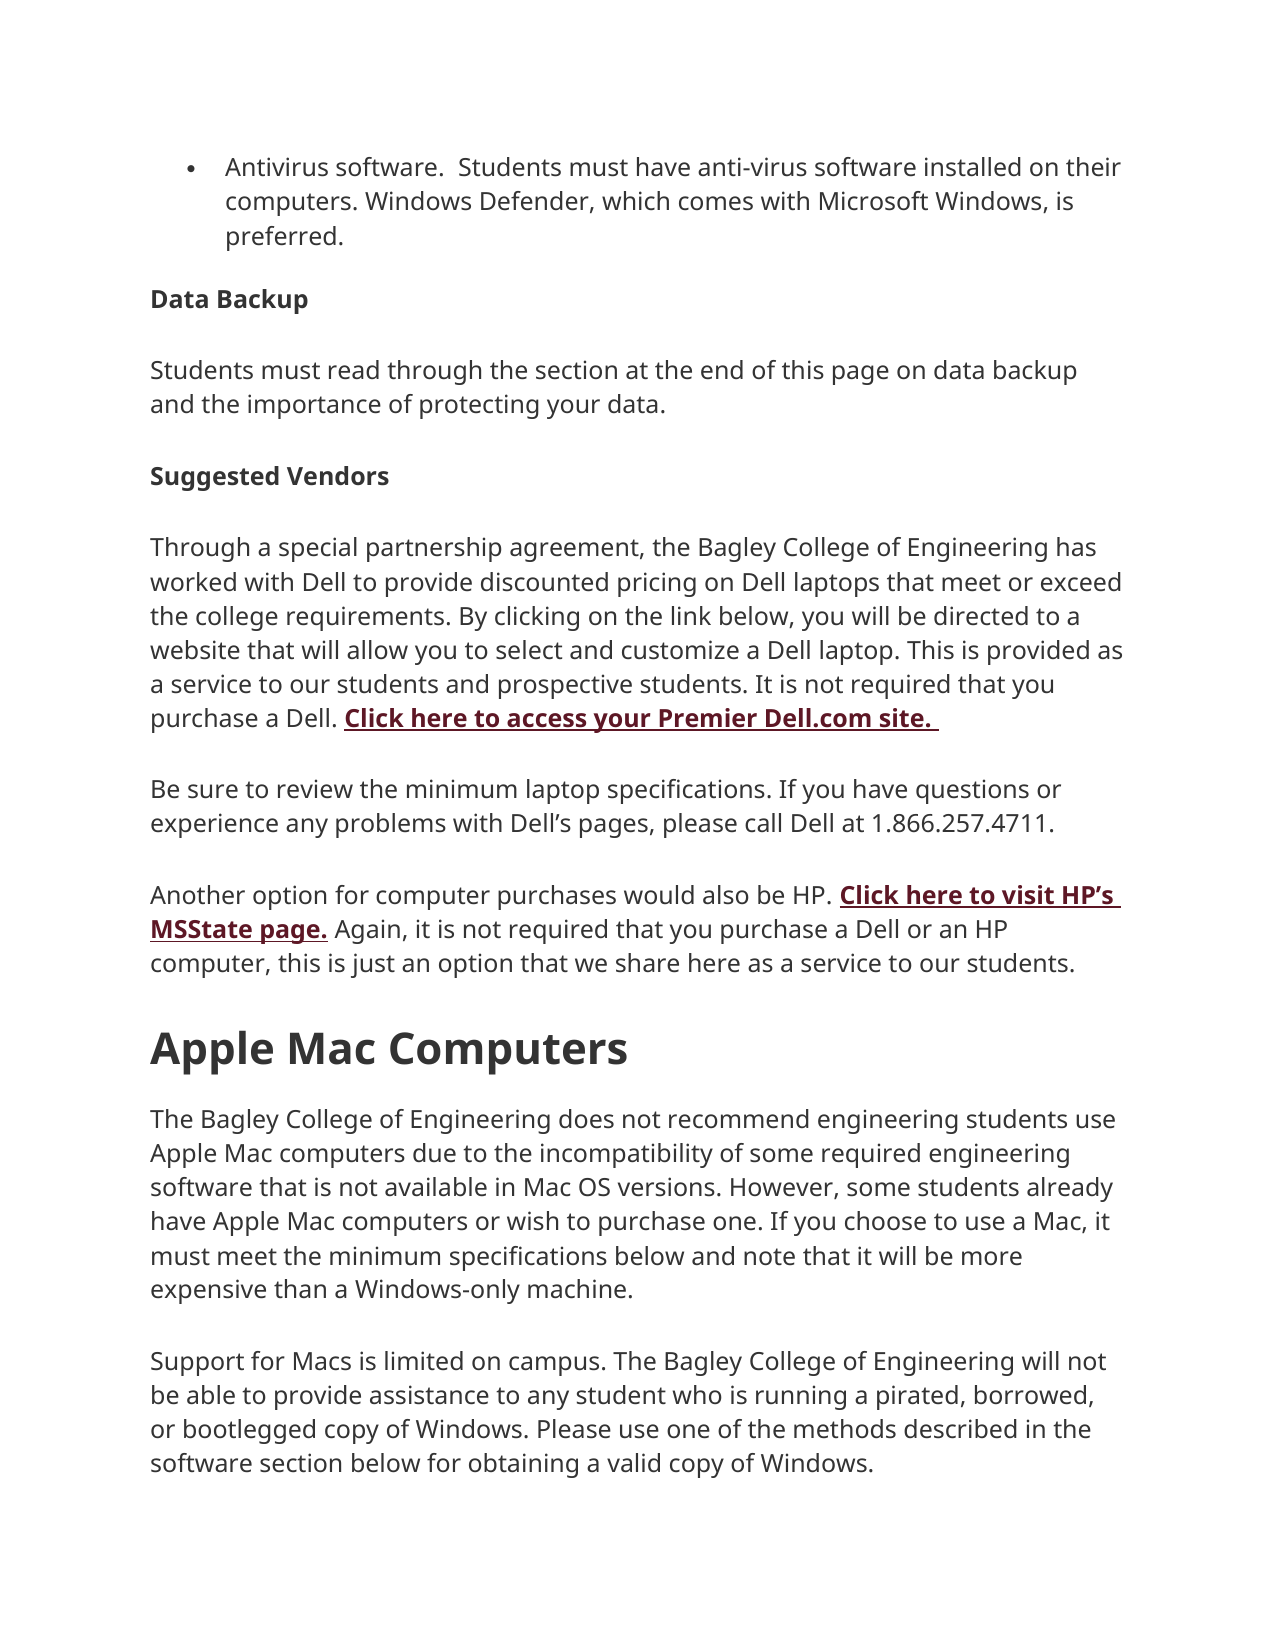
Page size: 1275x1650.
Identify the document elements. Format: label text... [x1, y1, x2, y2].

text Suggested Vendors [150, 458, 1125, 493]
text Through a special partnership agreement, the Bagley College of Engineering has worked with Dell to provide discounted pricing on Dell laptops that meet or exceed the college requirements. By clicking on the link below, you will be directed to a website that will allow you to select and customize a Dell laptop. This is provided as a service to our students and prospective students. It is not required that you purchase a Dell. Click here to access your Premier Dell.com site. [150, 530, 1125, 734]
text The Bagley College of Engineering does not recommend engineering students use Apple Mac computers due to the incompatibility of some required engineering software that is not available in Mac OS versions. However, some students already have Apple Mac computers or wish to purchase one. If you choose to use a Mac, it must meet the minimum specifications below and note that it will be more expensive than a Windows-only machine. [150, 1102, 1125, 1306]
text Students must read through the section at the end of this page on data backup and the importance of protecting your data. [150, 353, 1125, 421]
text Be sure to review the minimum laptop specifications. If you have questions or experience any problems with Dell’s pages, please call Dell at 1.866.257.4711. [150, 772, 1125, 840]
list Antivirus software. Students must have anti-virus software installed on their computers. Windows Defender, which comes with Microsoft Windows, is preferred. [187, 150, 1125, 252]
text Another option for computer purchases would also be HP. Click here to visit HP’s MSState page. Again, it is not required that you purchase a Dell or an HP computer, this is just an option that we share here as a service to our students. [150, 878, 1125, 980]
subtitle Apple Mac Computers [150, 1017, 1125, 1077]
text Support for Macs is limited on campus. The Bagley College of Engineering will not be able to provide assistance to any student who is running a pirated, borrowed, or bootlegged copy of Windows. Please use one of the methods described in the software section below for obtaining a valid copy of Windows. [150, 1344, 1125, 1480]
text Data Backup [150, 281, 1125, 315]
